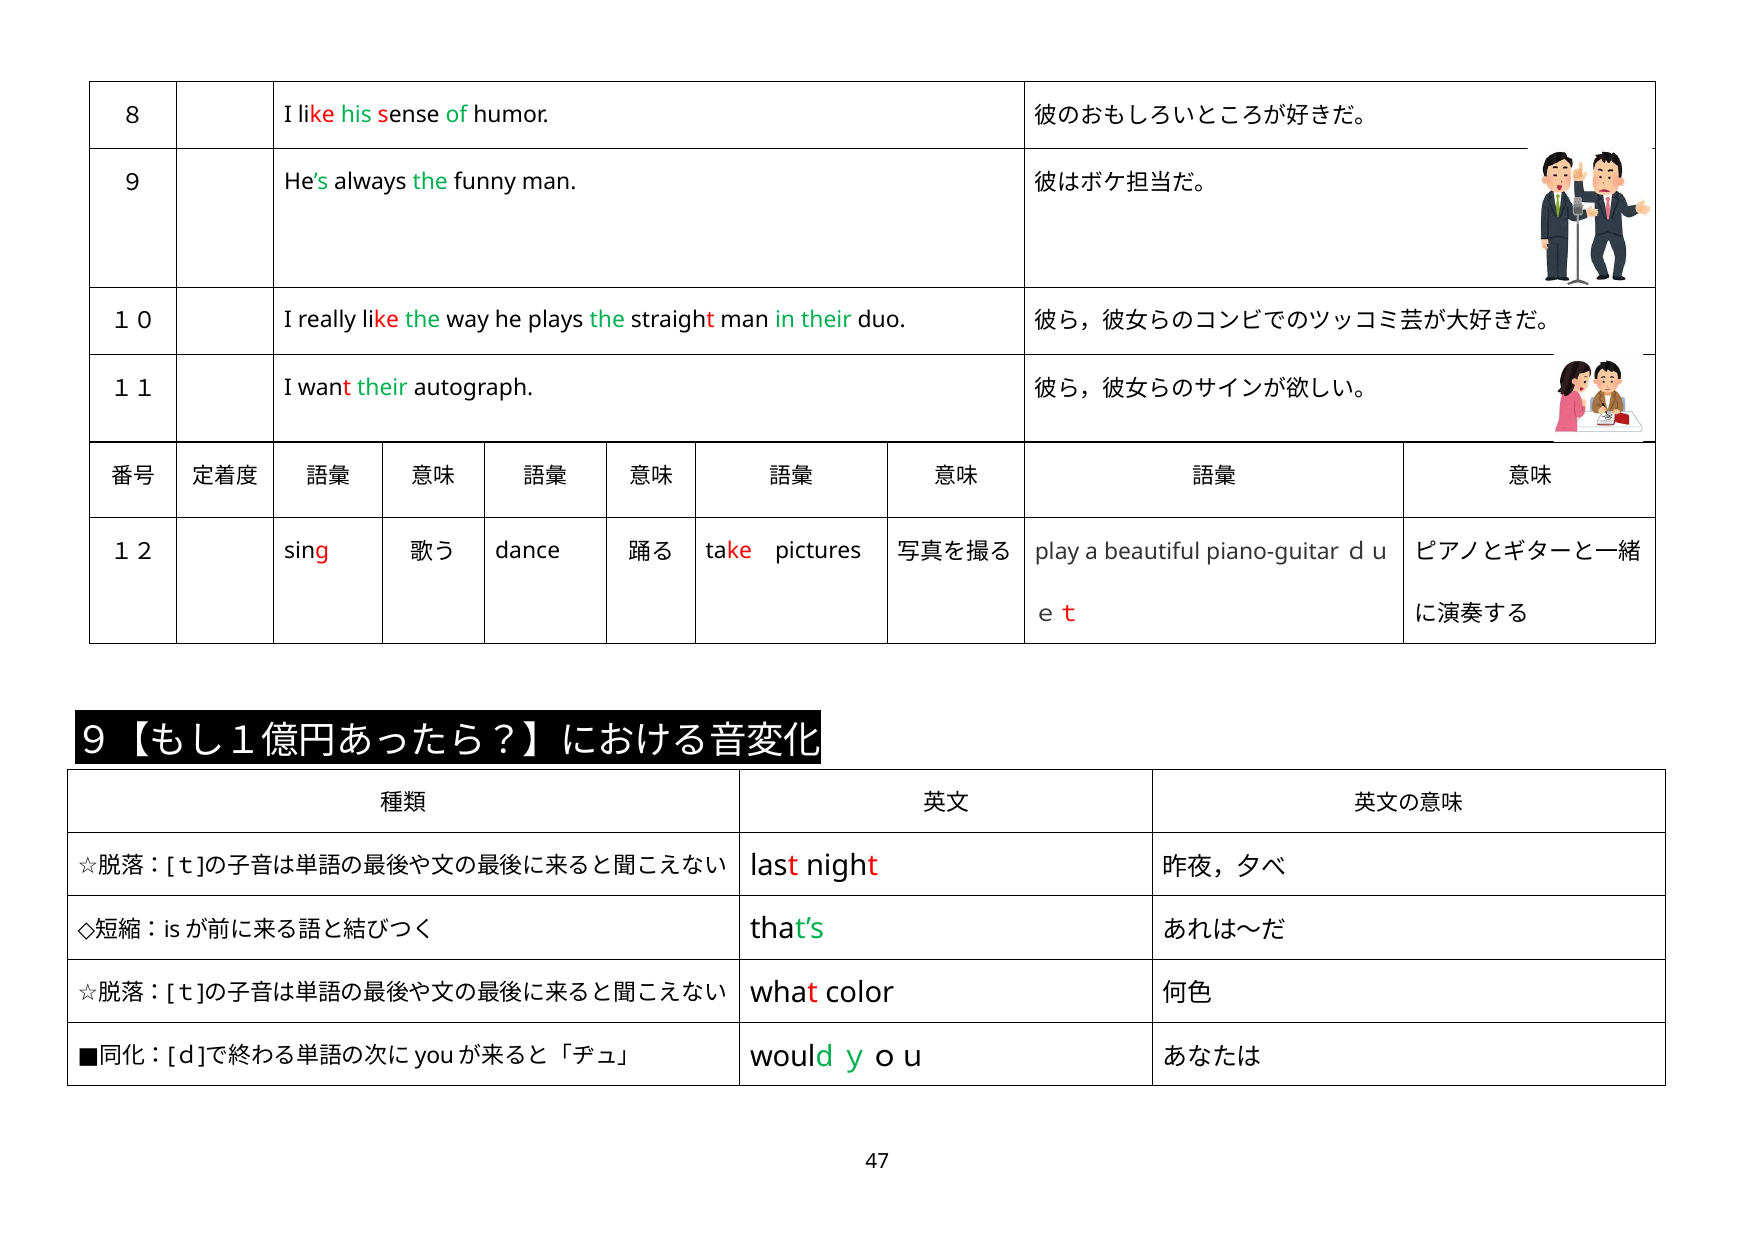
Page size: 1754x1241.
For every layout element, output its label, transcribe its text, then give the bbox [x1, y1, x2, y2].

table_cell 歌う [383, 518, 484, 643]
table_header 英文の意味 [1153, 770, 1665, 832]
table_cell He’s always the funny man. [274, 149, 1024, 287]
table_cell take pictures [696, 518, 887, 643]
table_cell last night [740, 833, 1152, 895]
table_cell [177, 518, 273, 643]
table_cell dance [485, 518, 606, 643]
table_cell [177, 149, 273, 287]
table_cell １０ [90, 288, 176, 354]
table_cell あれは～だ [1153, 896, 1665, 958]
table_cell 意味 [383, 443, 484, 517]
table_cell 彼ら，彼女らのコンビでのツッコミ芸が大好きだ。 [1025, 288, 1655, 354]
table_cell sing [274, 518, 382, 643]
table_cell 意味 [888, 443, 1024, 517]
picture [1527, 148, 1653, 287]
table_cell I really like the way he plays the straight man in their duo. [274, 288, 1024, 354]
table_cell ☆脱落：[ｔ]の子音は単語の最後や文の最後に来ると聞こえない [68, 833, 739, 895]
table_cell 意味 [1404, 443, 1655, 517]
table_cell 定着度 [177, 443, 273, 517]
table_cell I like his sense of humor. [274, 82, 1024, 148]
table_cell ピアノとギターと一緒に演奏する [1404, 518, 1655, 643]
table_cell 語彙 [1025, 443, 1403, 517]
table_cell would ｙｏｕ [740, 1023, 1152, 1085]
table_cell that’s [740, 896, 1152, 958]
table_cell 彼ら，彼女らのサインが欲しい。 [1025, 355, 1553, 441]
table_cell [177, 82, 273, 148]
table_cell ■同化：[ｄ]で終わる単語の次にyouが来ると「ヂュ」 [68, 1023, 739, 1085]
table_cell ８ [90, 82, 176, 148]
table_cell あなたは [1153, 1023, 1665, 1085]
table_cell 何色 [1153, 960, 1665, 1022]
table_cell 彼のおもしろいところが好きだ。 [1025, 82, 1655, 148]
table_cell play a beautiful piano-guitar ｄｕｅｔ [1025, 518, 1403, 643]
table_cell I want their autograph. [274, 355, 1024, 441]
table_cell 意味 [607, 443, 695, 517]
table_cell １１ [90, 355, 176, 441]
picture [1553, 353, 1644, 442]
table_cell ◇短縮：isが前に来る語と結びつく [68, 896, 739, 958]
table_header 英文 [740, 770, 1152, 832]
table_cell 写真を撮る [888, 518, 1024, 643]
text ９【もし１億円あったら？】における音変化 [75, 706, 1679, 768]
table_cell 語彙 [696, 443, 887, 517]
table_cell 語彙 [274, 443, 382, 517]
table_cell 踊る [607, 518, 695, 643]
table_cell ☆脱落：[ｔ]の子音は単語の最後や文の最後に来ると聞こえない [68, 960, 739, 1022]
table_cell 語彙 [485, 443, 606, 517]
table_header 種類 [68, 770, 739, 832]
table_cell 彼はボケ担当だ。 [1025, 149, 1527, 287]
table_cell 昨夜，夕べ [1153, 833, 1665, 895]
table_cell ９ [90, 149, 176, 287]
table_cell 番号 [90, 443, 176, 517]
table_cell [177, 355, 273, 441]
table_cell [177, 288, 273, 354]
table_cell １２ [90, 518, 176, 643]
table_cell what color [740, 960, 1152, 1022]
